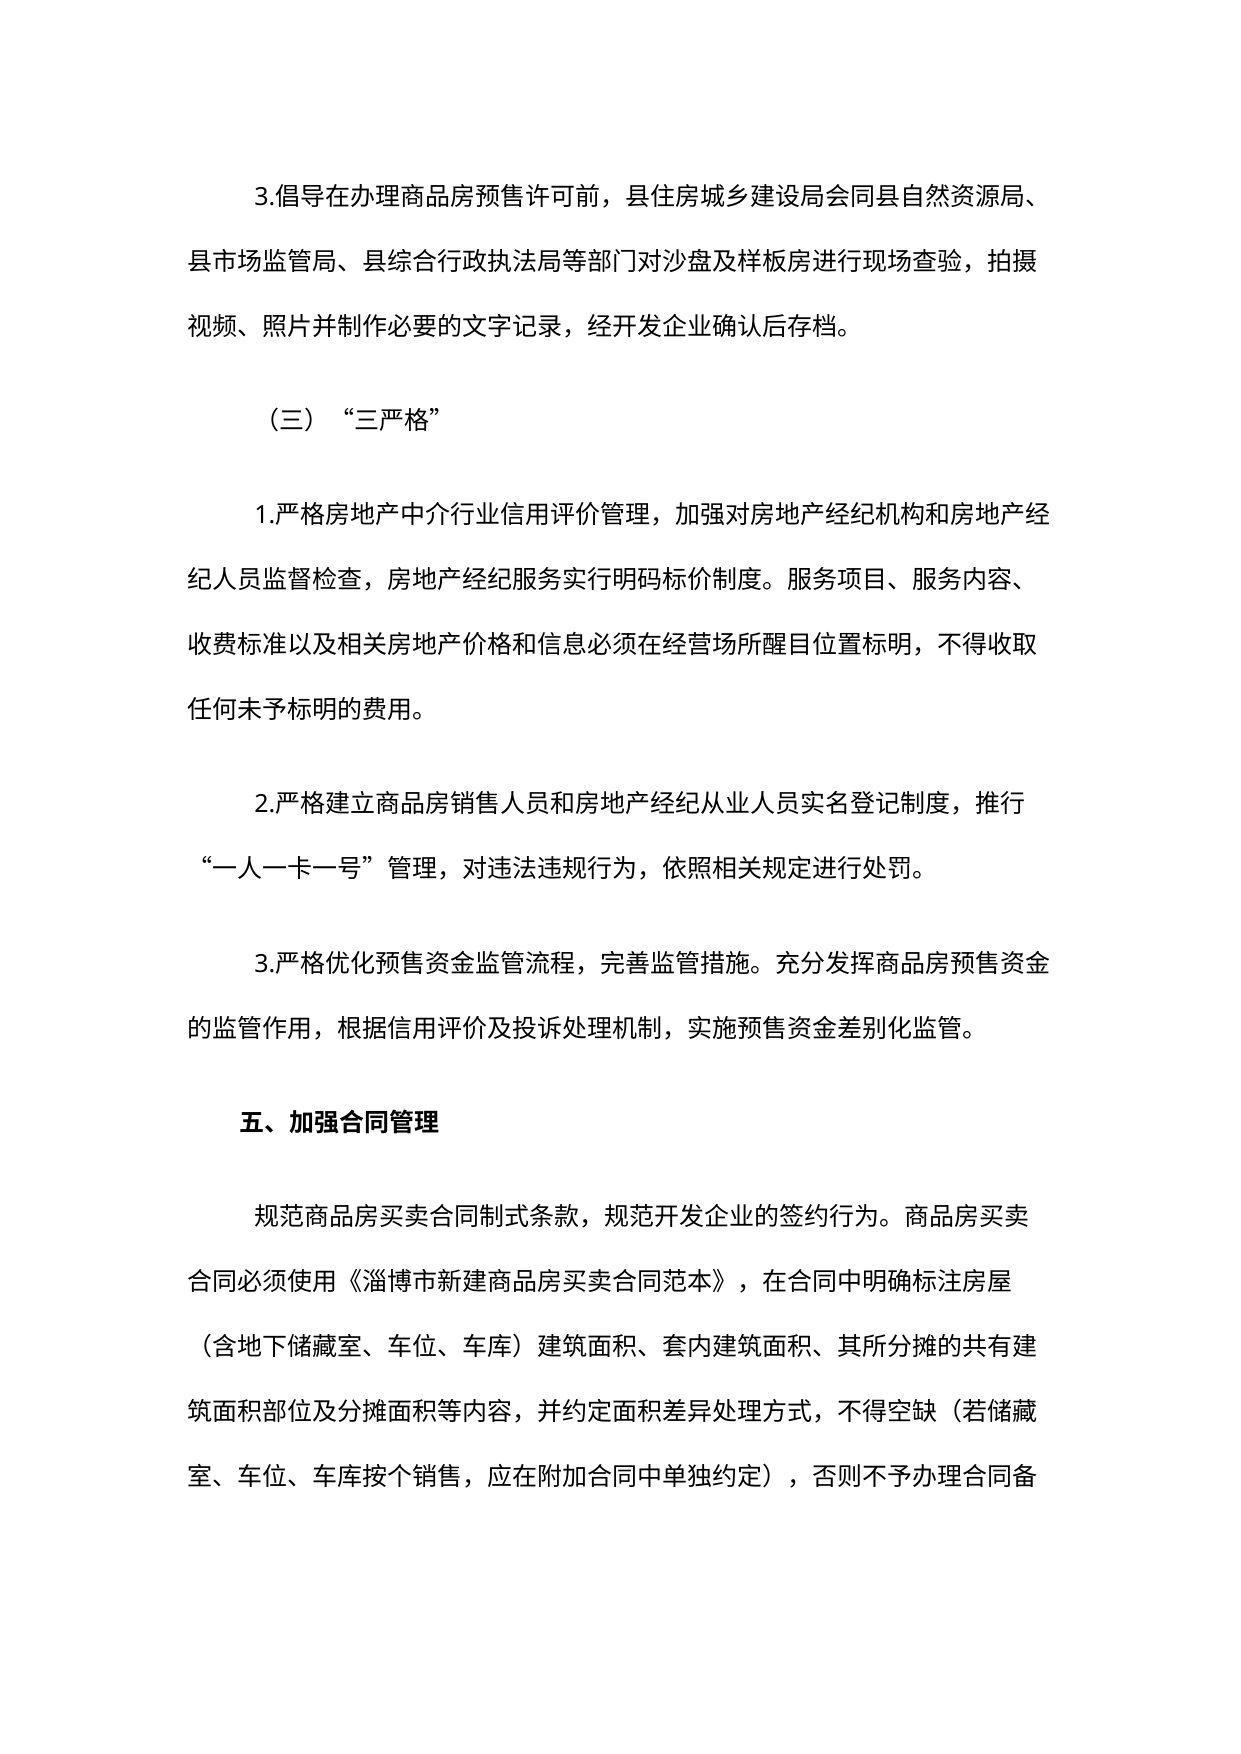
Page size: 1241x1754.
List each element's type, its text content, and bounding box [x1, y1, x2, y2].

text 2.严格建立商品房销售人员和房地产经纪从业人员实名登记制度，推行“一人一卡一号”管理，对违法违规行为，依照相关规定进行处罚。 [187, 769, 1053, 899]
text 五、加强合同管理 [187, 1088, 1053, 1153]
text 1.严格房地产中介行业信用评价管理，加强对房地产经纪机构和房地产经纪人员监督检查，房地产经纪服务实行明码标价制度。服务项目、服务内容、收费标准以及相关房地产价格和信息必须在经营场所醒目位置标明，不得收取任何未予标明的费用。 [187, 480, 1053, 740]
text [187, 1182, 1053, 1507]
text （三）“三严格” [187, 386, 1053, 451]
text 3.倡导在办理商品房预售许可前，县住房城乡建设局会同县自然资源局、县市场监管局、县综合行政执法局等部门对沙盘及样板房进行现场查验，拍摄视频、照片并制作必要的文字记录，经开发企业确认后存档。 [187, 162, 1053, 357]
text 3.严格优化预售资金监管流程，完善监管措施。充分发挥商品房预售资金的监管作用，根据信用评价及投诉处理机制，实施预售资金差别化监管。 [187, 929, 1053, 1059]
